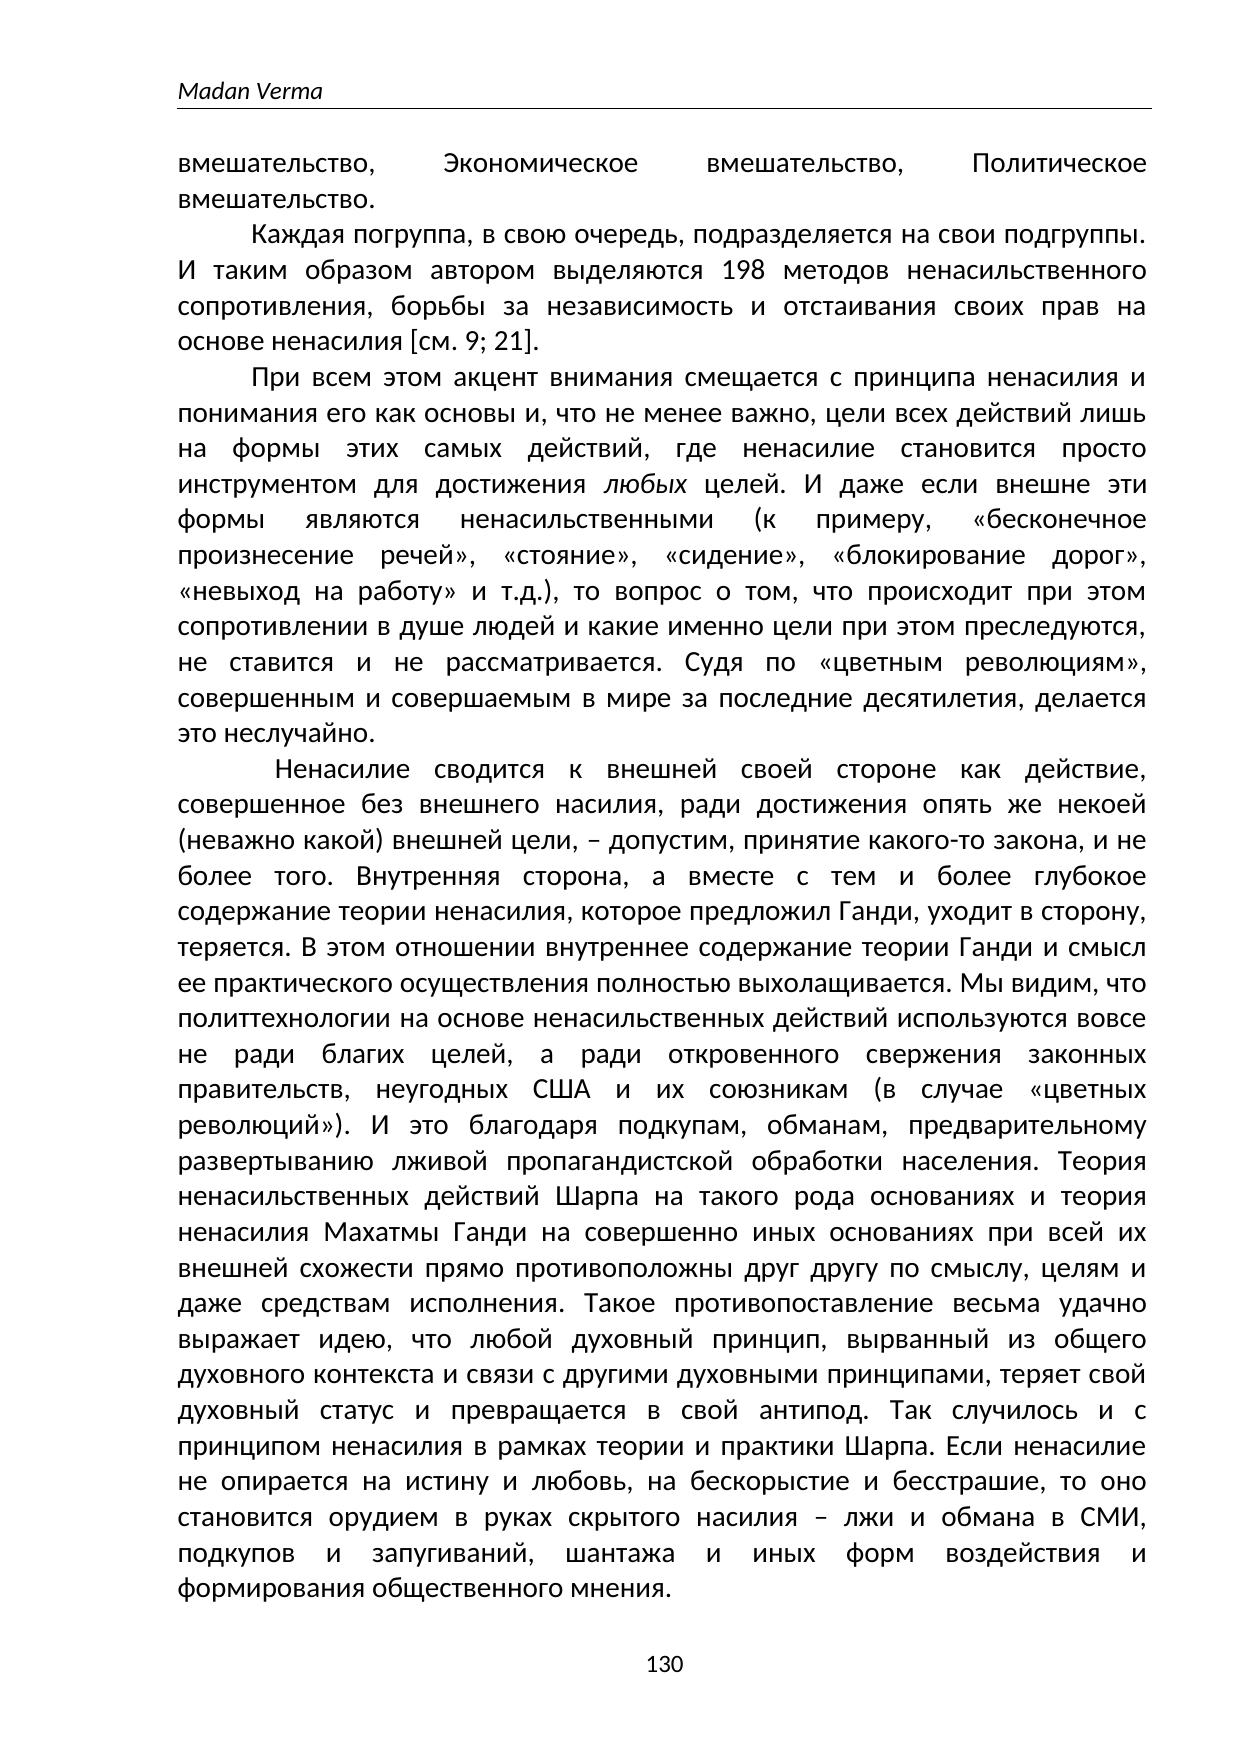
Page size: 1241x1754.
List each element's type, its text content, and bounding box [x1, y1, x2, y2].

text Ненасилие сводится к внешней своей стороне как действие, совершенное без внешнего насилия, ради достижения опять же некоей (неважно какой) внешней цели, – допустим, принятие какого-то закона, и не более того. Внутренняя сторона, а вместе с тем и более глубокое содержание теории ненасилия, которое предложил Ганди, уходит в сторону, теряется. В этом отношении внутреннее содержание теории Ганди и смысл ее практического осуществления полностью выхолащивается. Мы видим, что политтехнологии на основе ненасильственных действий используются вовсе не ради благих целей, а ради откровенного свержения законных правительств, неугодных США и их союзникам (в случае «цветных революций»). И это благодаря подкупам, обманам, предварительному развертыванию лживой пропагандистской обработки населения. Теория ненасильственных действий Шарпа на такого рода основаниях и теория ненасилия Махатмы Ганди на совершенно иных основаниях при всей их внешней схожести прямо противоположны друг другу по смыслу, целям и даже средствам исполнения. Такое противопоставление весьма удачно выражает идею, что любой духовный принцип, вырванный из общего духовного контекста и связи с другими духовными принципами, теряет свой духовный статус и превращается в свой антипод. Так случилось и с принципом ненасилия в рамках теории и практики Шарпа. Если ненасилие не опирается на истину и любовь, на бескорыстие и бесстрашие, то оно становится орудием в руках скрытого насилия – лжи и обмана в СМИ, подкупов и запугиваний, шантажа и иных форм воздействия и формирования общественного мнения. [177, 750, 1148, 1605]
text Каждая погруппа, в свою очередь, подразделяется на свои подгруппы. И таким образом автором выделяются 198 методов ненасильственного сопротивления, борьбы за независимость и отстаивания своих прав на основе ненасилия [см. 9; 21]. [177, 216, 1148, 358]
text При всем этом акцент внимания смещается с принципа ненасилия и понимания его как основы и, что не менее важно, цели всех действий лишь на формы этих самых действий, где ненасилие становится просто инструментом для достижения любых целей. И даже если внешне эти формы являются ненасильственными (к примеру, «бесконечное произнесение речей», «стояние», «сидение», «блокирование дорог», «невыход на работу» и т.д.), то вопрос о том, что происходит при этом сопротивлении в душе людей и какие именно цели при этом преследуются, не ставится и не рассматривается. Судя по «цветным революциям», совершенным и совершаемым в мире за последние десятилетия, делается это неслучайно. [177, 358, 1148, 750]
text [177, 144, 1148, 216]
